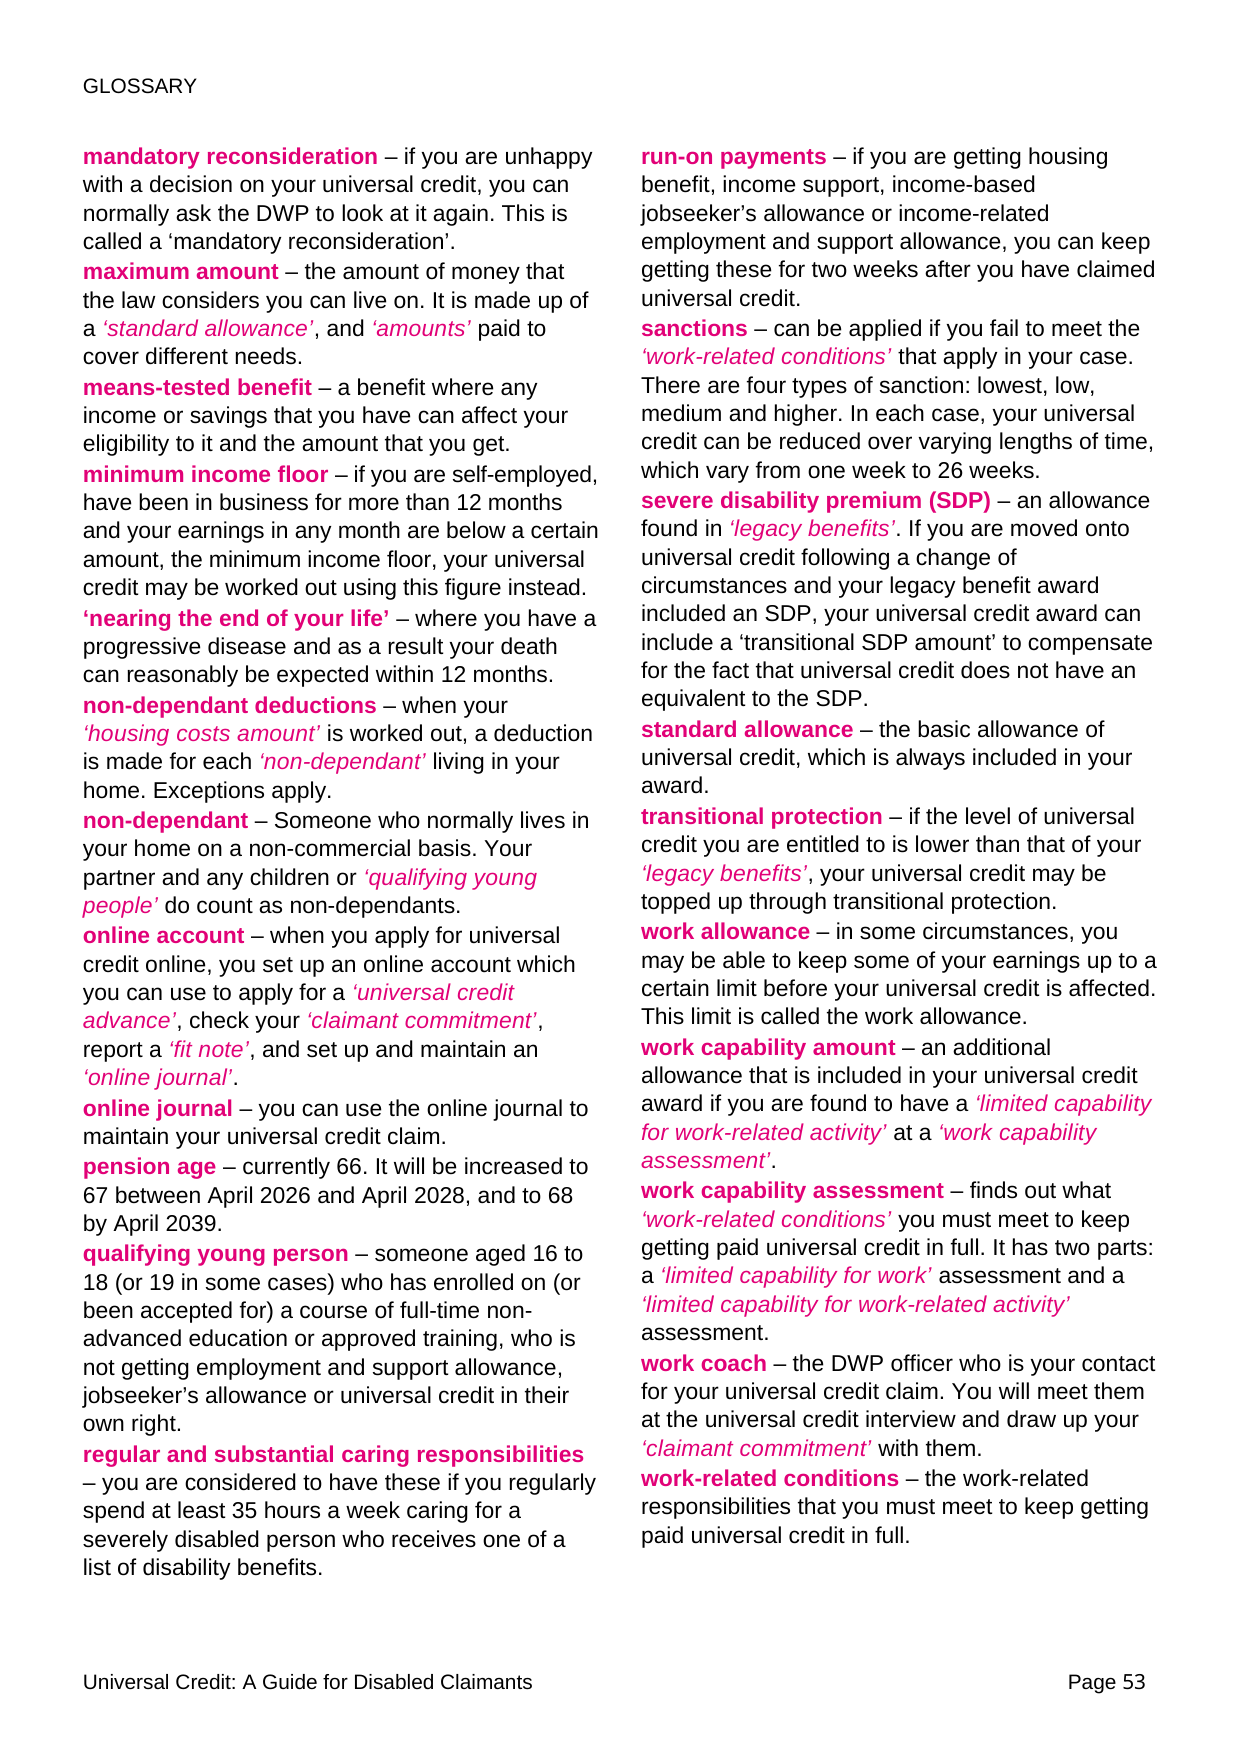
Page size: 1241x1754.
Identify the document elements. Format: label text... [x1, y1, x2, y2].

text means-tested benefit – a benefit where any income or savings that you have can affect your eligibility to it and the amount that you get. [83, 373, 599, 458]
text standard allowance – the basic allowance of universal credit, which is always included in your award. [641, 715, 1157, 800]
text non-dependant deductions – when your ‘housing costs amount’ is worked out, a deduction is made for each ‘non-dependant’ living in your home. Exceptions apply. [83, 691, 599, 804]
text minimum income floor – if you are self-employed, have been in business for more than 12 months and your earnings in any month are below a certain amount, the minimum income floor, your universal credit may be worked out using this figure instead. [83, 460, 599, 601]
text online account – when you apply for universal credit online, you set up an online account which you can use to apply for a ‘universal credit advance’, check your ‘claimant commitment’, report a ‘fit note’, and set up and maintain an ‘online journal’. [83, 921, 599, 1091]
text regular and substantial caring responsibilities – you are considered to have these if you regularly spend at least 35 hours a week caring for a severely disabled person who receives one of a list of disability benefits. [83, 1440, 599, 1581]
text sanctions – can be applied if you fail to meet the ‘work-related conditions’ that apply in your case. There are four types of sanction: lowest, low, medium and higher. In each case, your universal credit can be reduced over varying lengths of time, which vary from one week to 26 weeks. [641, 314, 1157, 484]
text work capability amount – an additional allowance that is included in your universal credit award if you are found to have a ‘limited capability for work-related activity’ at a ‘work capability assessment’. [641, 1033, 1157, 1174]
text non-dependant – Someone who normally lives in your home on a non-commercial basis. Your partner and any children or ‘qualifying young people’ do count as non-dependants. [83, 806, 599, 919]
text pension age – currently 66. It will be increased to 67 between April 2026 and April 2028, and to 68 by April 2039. [83, 1152, 599, 1237]
text ‘nearing the end of your life’ – where you have a progressive disease and as a result your death can reasonably be expected within 12 months. [83, 603, 599, 688]
text work coach – the DWP officer who is your contact for your universal credit claim. You will meet them at the universal credit interview and draw up your ‘claimant commitment’ with them. [641, 1348, 1157, 1462]
text mandatory reconsideration – if you are unhappy with a decision on your universal credit, you can normally ask the DWP to look at it again. This is called a ‘mandatory reconsideration’. [83, 142, 599, 255]
text work capability assessment – finds out what ‘work-related conditions’ you must meet to keep getting paid universal credit in full. It has two parts: a ‘limited capability for work’ assessment and a ‘limited capability for work-related activity’ assessment. [641, 1176, 1157, 1346]
text severe disability premium (SDP) – an allowance found in ‘legacy benefits’. If you are moved onto universal credit following a change of circumstances and your legacy benefit award included an SDP, your universal credit award can include a ‘transitional SDP amount’ to compensate for the fact that universal credit does not have an equivalent to the SDP. [641, 486, 1157, 713]
text maximum amount – the amount of money that the law considers you can live on. It is made up of a ‘standard allowance’, and ‘amounts’ paid to cover different needs. [83, 257, 599, 371]
text transitional protection – if the level of universal credit you are entitled to is lower than that of your ‘legacy benefits’, your universal credit may be topped up through transitional protection. [641, 802, 1157, 915]
text run-on payments – if you are getting housing benefit, income support, income-based jobseeker’s allowance or income-related employment and support allowance, you can keep getting these for two weeks after you have claimed universal credit. [641, 142, 1157, 312]
text work-related conditions – the work-related responsibilities that you must meet to keep getting paid universal credit in full. [641, 1464, 1157, 1549]
text qualifying young person – someone aged 16 to 18 (or 19 in some cases) who has enrolled on (or been accepted for) a course of full-time non-advanced education or approved training, who is not getting employment and support allowance, jobseeker’s allowance or universal credit in their own right. [83, 1239, 599, 1438]
text work allowance – in some circumstances, you may be able to keep some of your earnings up to a certain limit before your universal credit is affected. This limit is called the work allowance. [641, 917, 1157, 1031]
text online journal – you can use the online journal to maintain your universal credit claim. [83, 1093, 599, 1150]
